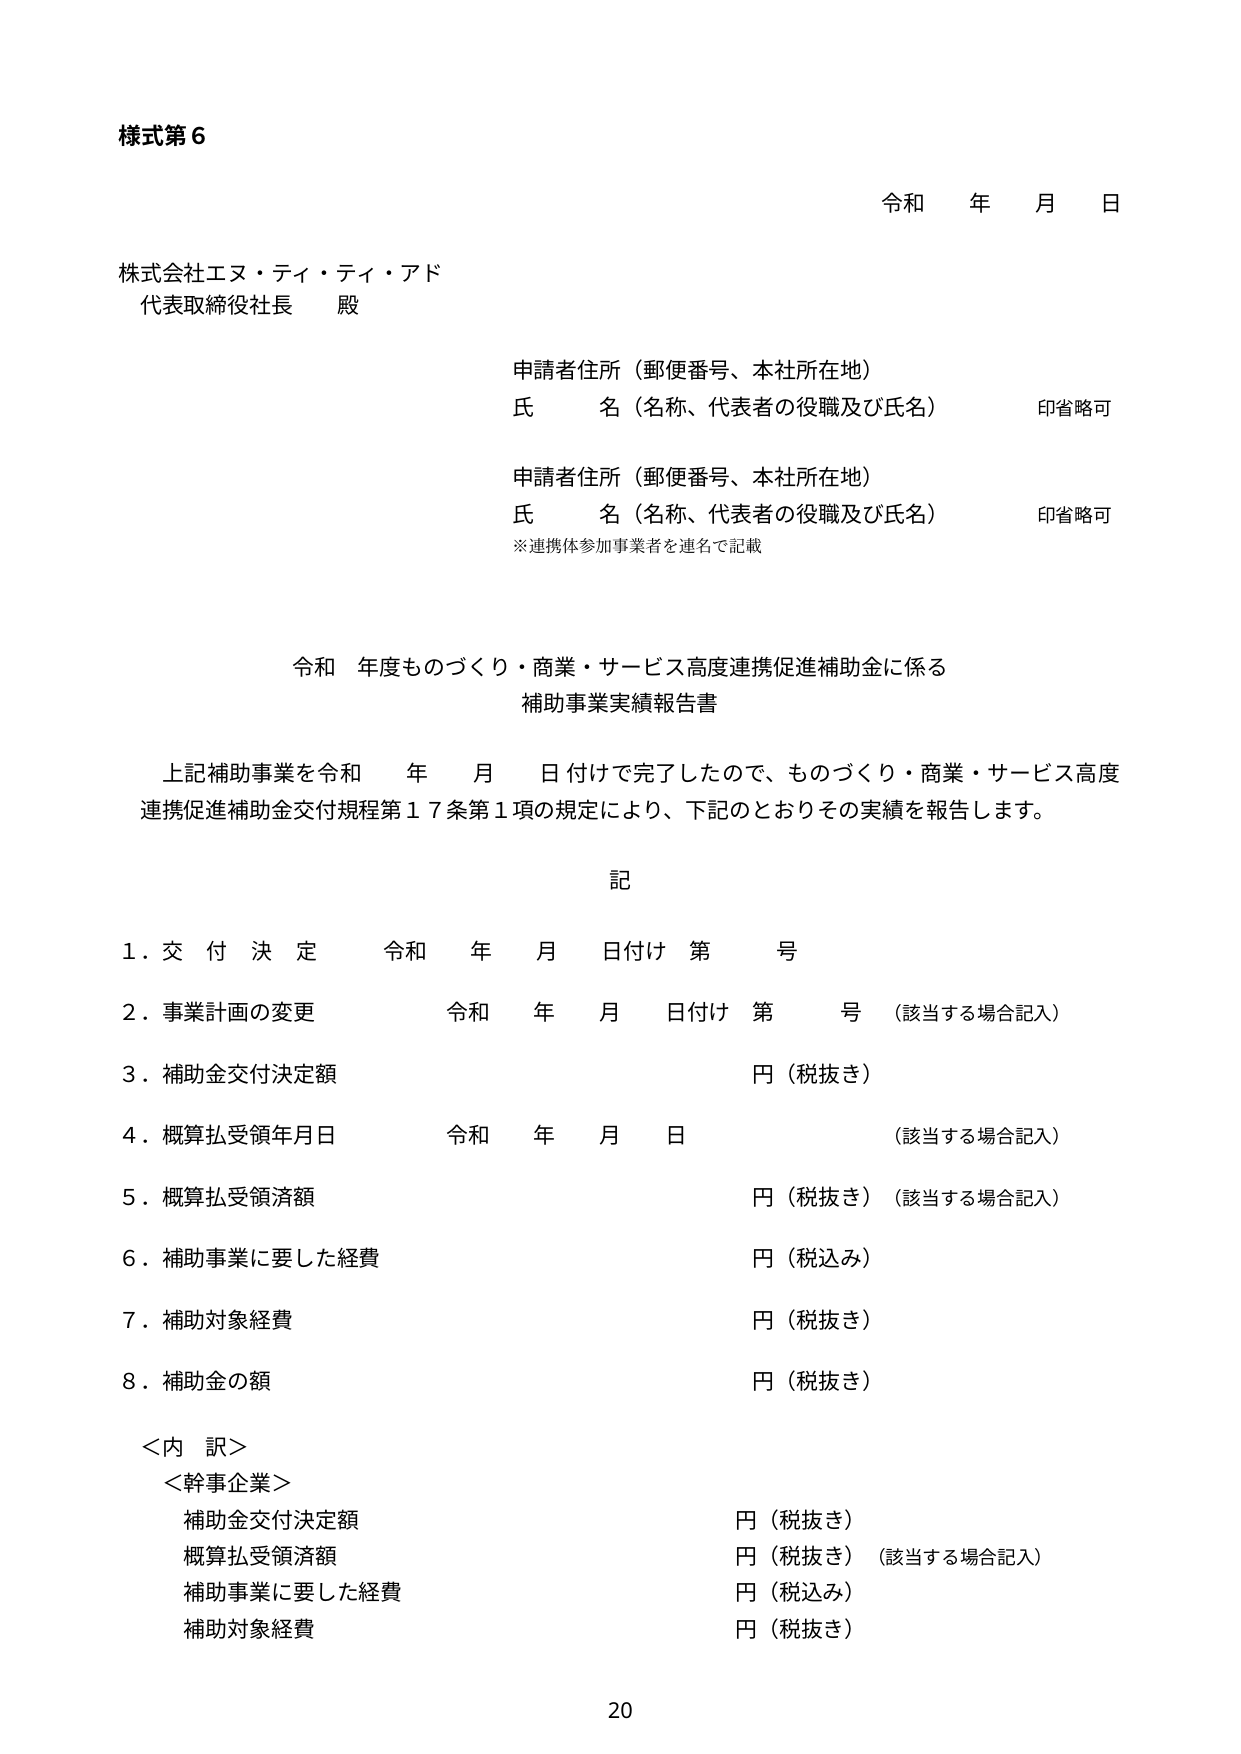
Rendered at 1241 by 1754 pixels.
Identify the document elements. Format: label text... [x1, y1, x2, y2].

text 補助事業実績報告書 [118, 686, 1122, 718]
text 補助事業に要した経費 円（税込み） [118, 1575, 1122, 1607]
text 氏 名（名称、代表者の役職及び氏名） 印省略可 [118, 390, 1122, 422]
text １．交付決定 令和 年 月 日付け 第 号 [118, 934, 1122, 966]
text ２．事業計画の変更 令和 年 月 日付け 第 号 （該当する場合記入） [118, 995, 1122, 1027]
text ８．補助金の額 円（税抜き） [118, 1364, 1122, 1396]
text ＜内 訳＞ [118, 1430, 1122, 1462]
text ＜幹事企業＞ [118, 1466, 1122, 1498]
text ７．補助対象経費 円（税抜き） [118, 1303, 1122, 1334]
text 概算払受領済額 円（税抜き）（該当する場合記入） [118, 1539, 1122, 1571]
text 上記補助事業を令和 年 月 日 付けで完了したので、ものづくり・商業・サービス高度連携促進補助金交付規程第１７条第１項の規定により、下記のとおりその実績を報告します。 [118, 756, 1122, 824]
text ５．概算払受領済額 円（税抜き）（該当する場合記入） [118, 1180, 1122, 1211]
text 氏 名（名称、代表者の役職及び氏名） 印省略可 [118, 497, 1122, 528]
text 代表取締役社長 殿 [140, 288, 1122, 319]
text ４．概算払受領年月日 令和 年 月 日 （該当する場合記入） [118, 1118, 1122, 1150]
text 申請者住所（郵便番号、本社所在地） [118, 353, 1122, 385]
text ３．補助金交付決定額 円（税抜き） [118, 1057, 1122, 1088]
text 様式第６ [118, 118, 1100, 151]
text 申請者住所（郵便番号、本社所在地） [118, 460, 1122, 492]
text ※連携体参加事業者を連名で記載 [118, 533, 1122, 557]
text ６．補助事業に要した経費 円（税込み） [118, 1241, 1122, 1273]
text 補助金交付決定額 円（税抜き） [118, 1503, 1122, 1534]
text 記 [118, 863, 1122, 895]
text 令和 年 月 日 [118, 186, 1122, 217]
text 株式会社エヌ・ティ・ティ・アド [118, 256, 1122, 288]
text 補助対象経費 円（税抜き） [118, 1612, 1122, 1643]
text 令和 年度ものづくり・商業・サービス高度連携促進補助金に係る [118, 649, 1122, 681]
